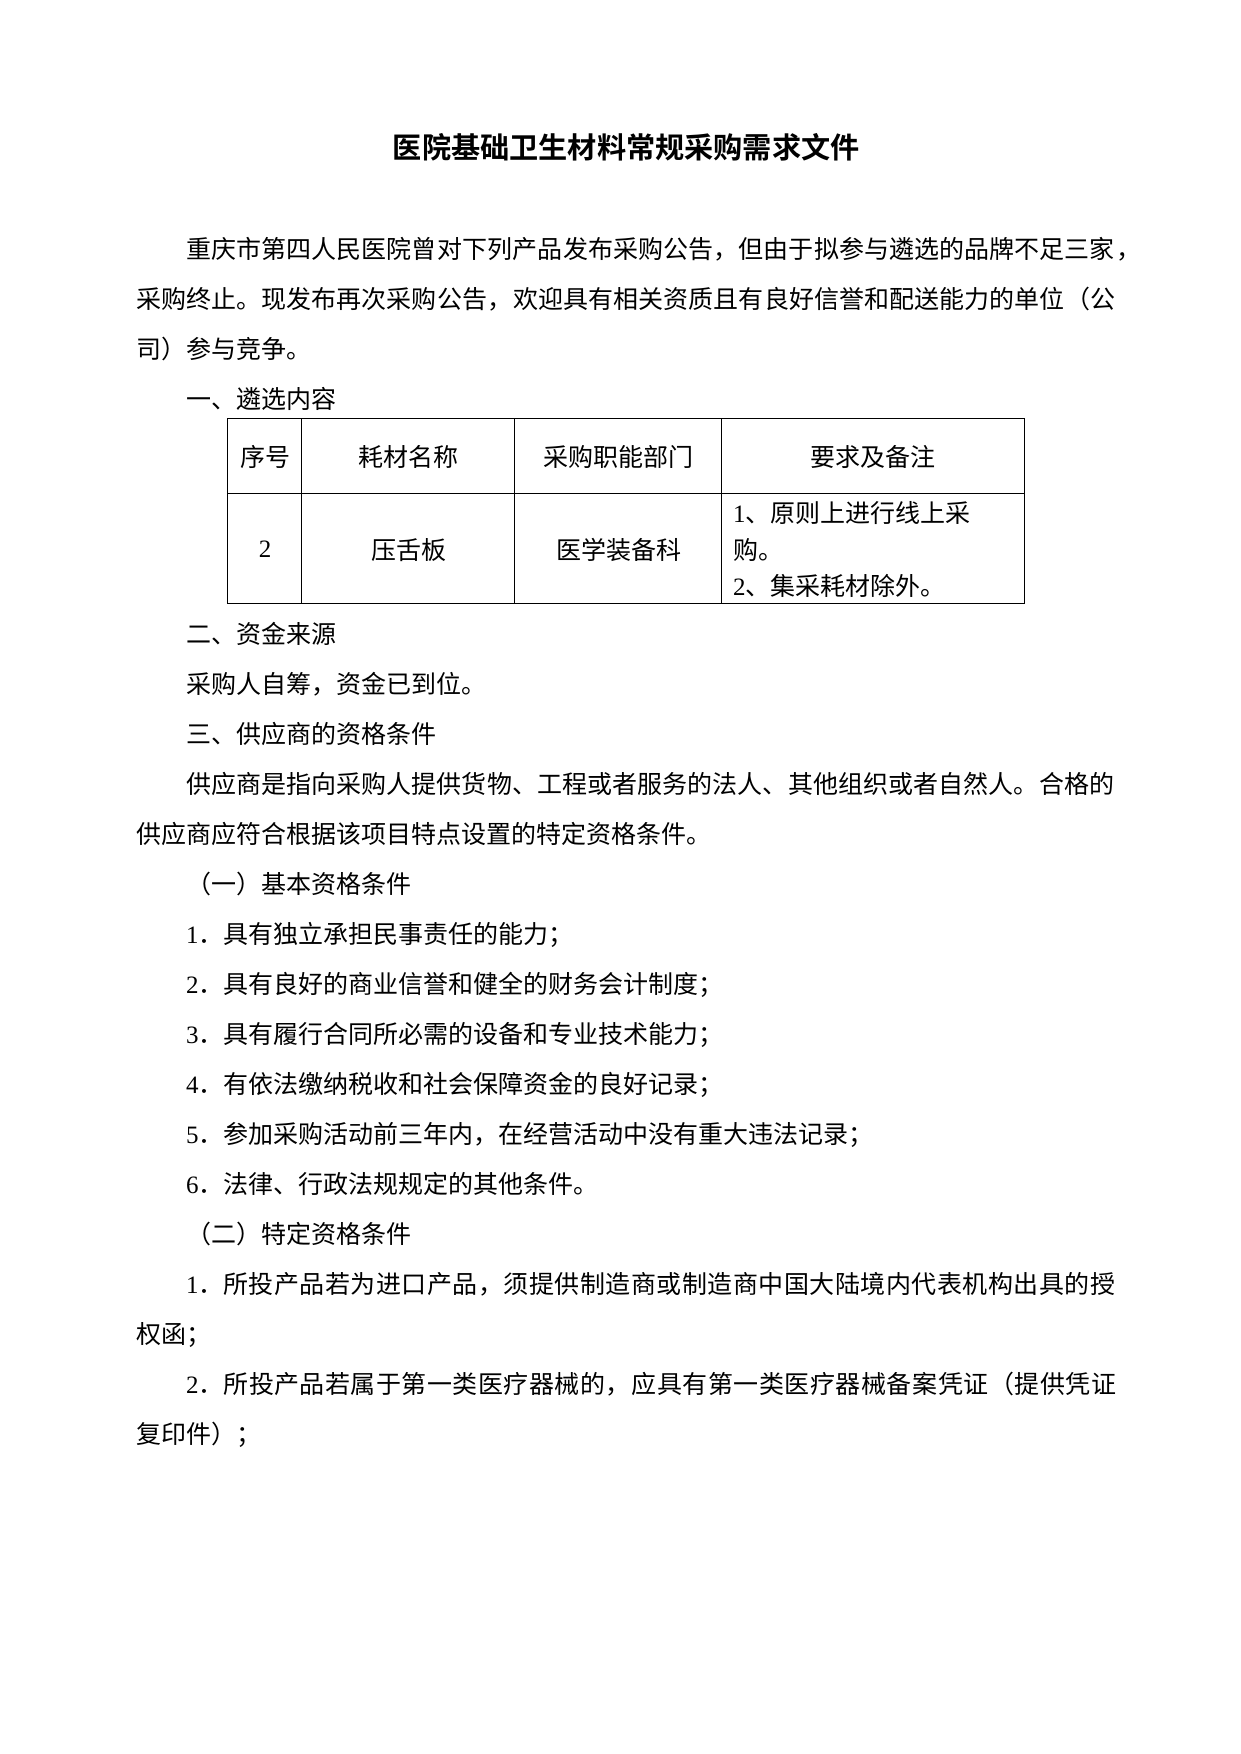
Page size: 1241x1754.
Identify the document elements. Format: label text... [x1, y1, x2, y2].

text 供应商是指向采购人提供货物、工程或者服务的法人、其他组织或者自然人。合格的供应商应符合根据该项目特点设置的特定资格条件。 [136, 754, 1116, 854]
table_cell 压舌板 [302, 494, 514, 603]
list 有依法缴纳税收和社会保障资金的良好记录； [136, 1054, 1116, 1104]
text （一）基本资格条件 [136, 854, 1116, 904]
table_header 序号 [228, 419, 301, 493]
table_header 采购职能部门 [515, 419, 721, 493]
table_cell 2 [228, 494, 301, 603]
table_header 要求及备注 [722, 419, 1024, 493]
text 二、资金来源 [136, 604, 1116, 654]
text 采购人自筹，资金已到位。 [136, 654, 1116, 704]
list 参加采购活动前三年内，在经营活动中没有重大违法记录； [136, 1104, 1116, 1154]
list 所投产品若为进口产品，须提供制造商或制造商中国大陆境内代表机构出具的授权函； [136, 1254, 1116, 1354]
table_cell 原则上进行线上采购。 2、集采耗材除外。 [722, 494, 1024, 603]
list 法律、行政法规规定的其他条件。 [136, 1154, 1116, 1204]
list 具有独立承担民事责任的能力； [136, 904, 1116, 954]
text 重庆市第四人民医院曾对下列产品发布采购公告，但由于拟参与遴选的品牌不足三家，采购终止。现发布再次采购公告，欢迎具有相关资质且有良好信誉和配送能力的单位（公司）参与竞争。 [136, 218, 1116, 368]
text （二）特定资格条件 [136, 1204, 1116, 1254]
list 所投产品若属于第一类医疗器械的，应具有第一类医疗器械备案凭证（提供凭证复印件）； [136, 1354, 1116, 1454]
list 具有履行合同所必需的设备和专业技术能力； [136, 1004, 1116, 1054]
text 三、供应商的资格条件 [136, 704, 1116, 754]
table_cell 医学装备科 [515, 494, 721, 603]
text 一、遴选内容 [136, 368, 1116, 418]
text 医院基础卫生材料常规采购需求文件 [136, 118, 1116, 168]
list 具有良好的商业信誉和健全的财务会计制度； [136, 954, 1116, 1004]
table_header 耗材名称 [302, 419, 514, 493]
